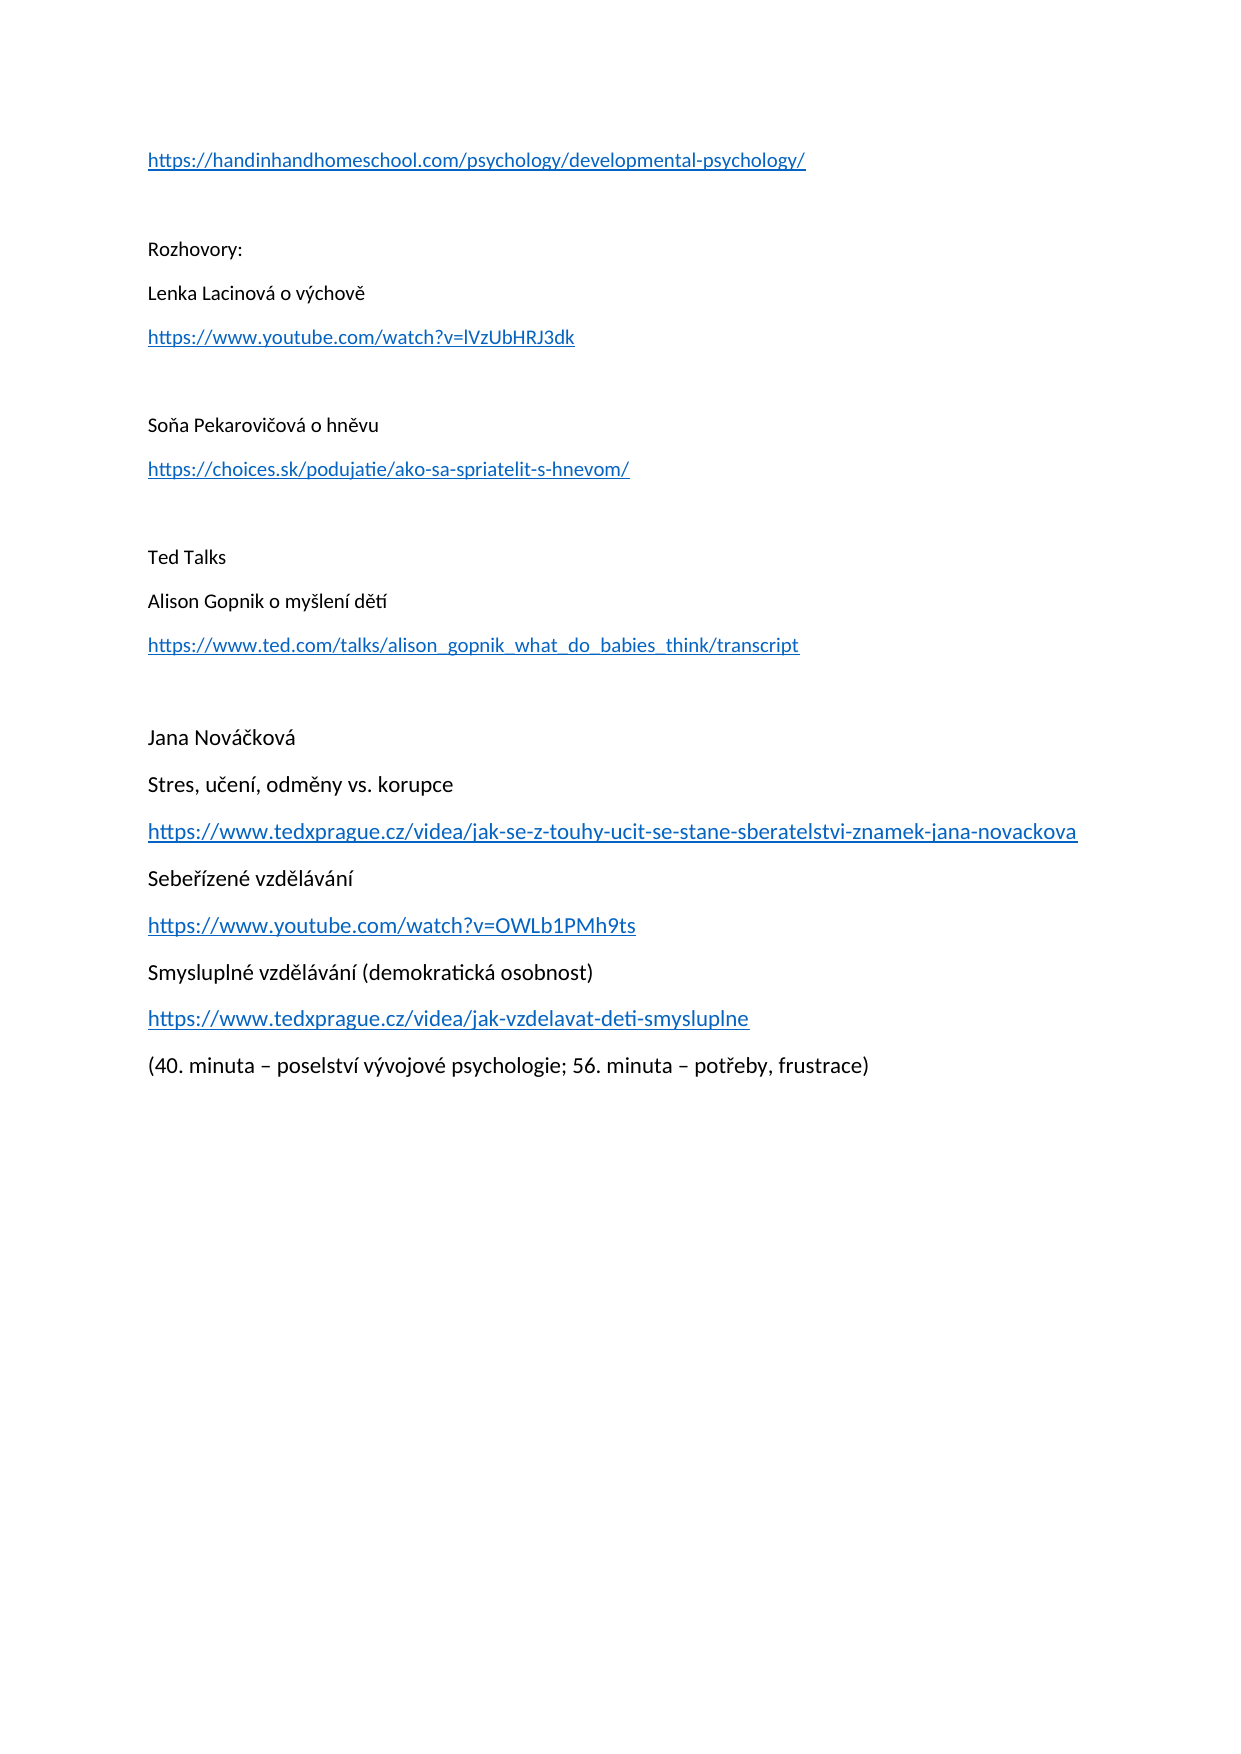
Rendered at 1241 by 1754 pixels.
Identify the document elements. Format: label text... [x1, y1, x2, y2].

text (40. minuta – poselství vývojové psychologie; 56. minuta – potřeby, frustrace) [148, 1051, 1093, 1079]
text Lenka Lacinová o výchově [148, 280, 1093, 305]
text https://choices.sk/podujatie/ako-sa-spriatelit-s-hnevom/ [148, 456, 1093, 481]
text https://www.tedxprague.cz/videa/jak-se-z-touhy-ucit-se-stane-sberatelstvi-znamek-jana-novackova [148, 817, 1093, 845]
text Ted Talks [148, 544, 1093, 569]
text Alison Gopnik o myšlení dětí [148, 588, 1093, 614]
text Sebeřízené vzdělávání [148, 864, 1093, 892]
text Soňa Pekarovičová o hněvu [148, 412, 1093, 437]
text https://handinhandhomeschool.com/psychology/developmental-psychology/ [148, 148, 1093, 173]
text Stres, učení, odměny vs. korupce [148, 770, 1093, 798]
text Smysluplné vzdělávání (demokratická osobnost) [148, 958, 1093, 986]
text https://www.youtube.com/watch?v=OWLb1PMh9ts [148, 911, 1093, 939]
text https://www.youtube.com/watch?v=lVzUbHRJ3dk [148, 324, 1093, 349]
text Rozhovory: [148, 236, 1093, 261]
text https://www.ted.com/talks/alison_gopnik_what_do_babies_think/transcript [148, 632, 1093, 658]
text Jana Nováčková [148, 723, 1093, 751]
text https://www.tedxprague.cz/videa/jak-vzdelavat-deti-smysluplne [148, 1004, 1093, 1032]
